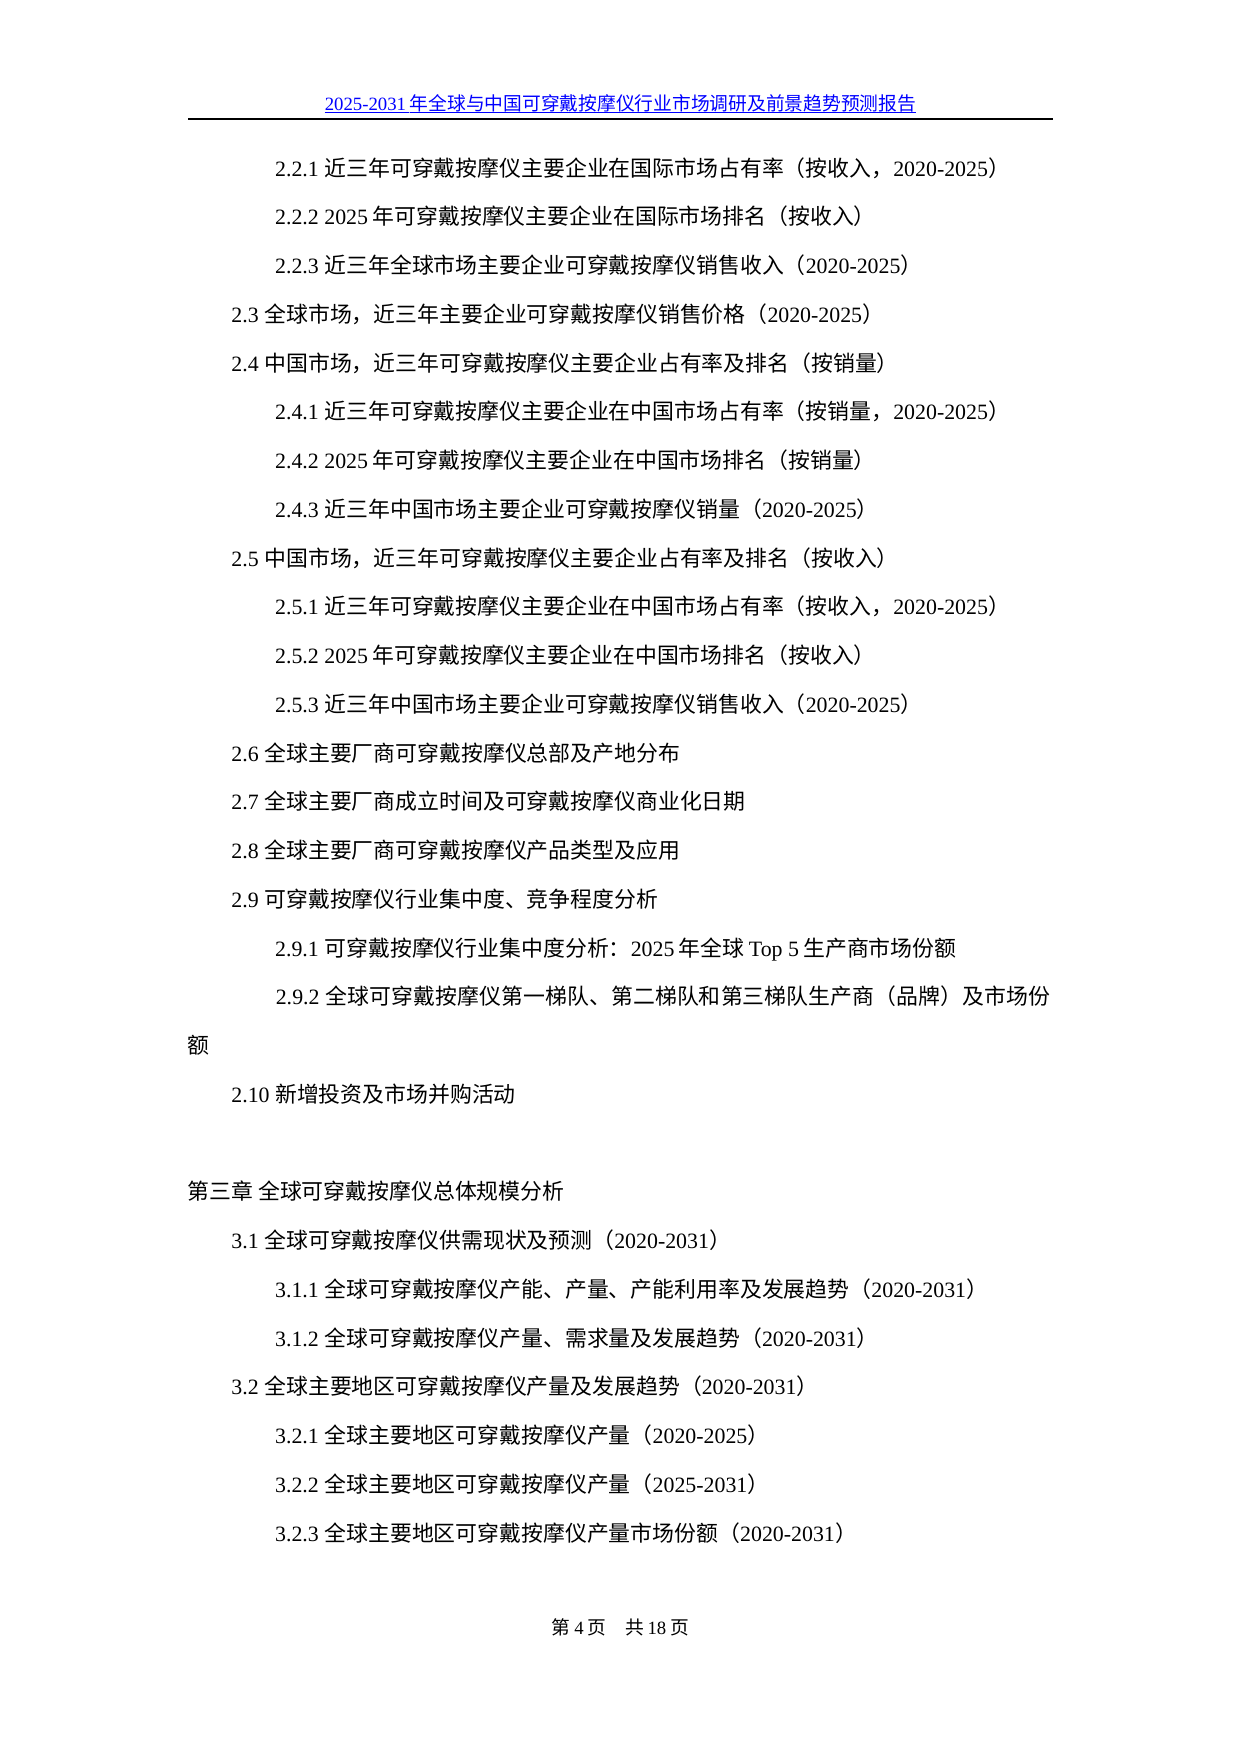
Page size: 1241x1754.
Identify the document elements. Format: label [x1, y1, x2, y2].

text [187, 150, 1053, 1548]
